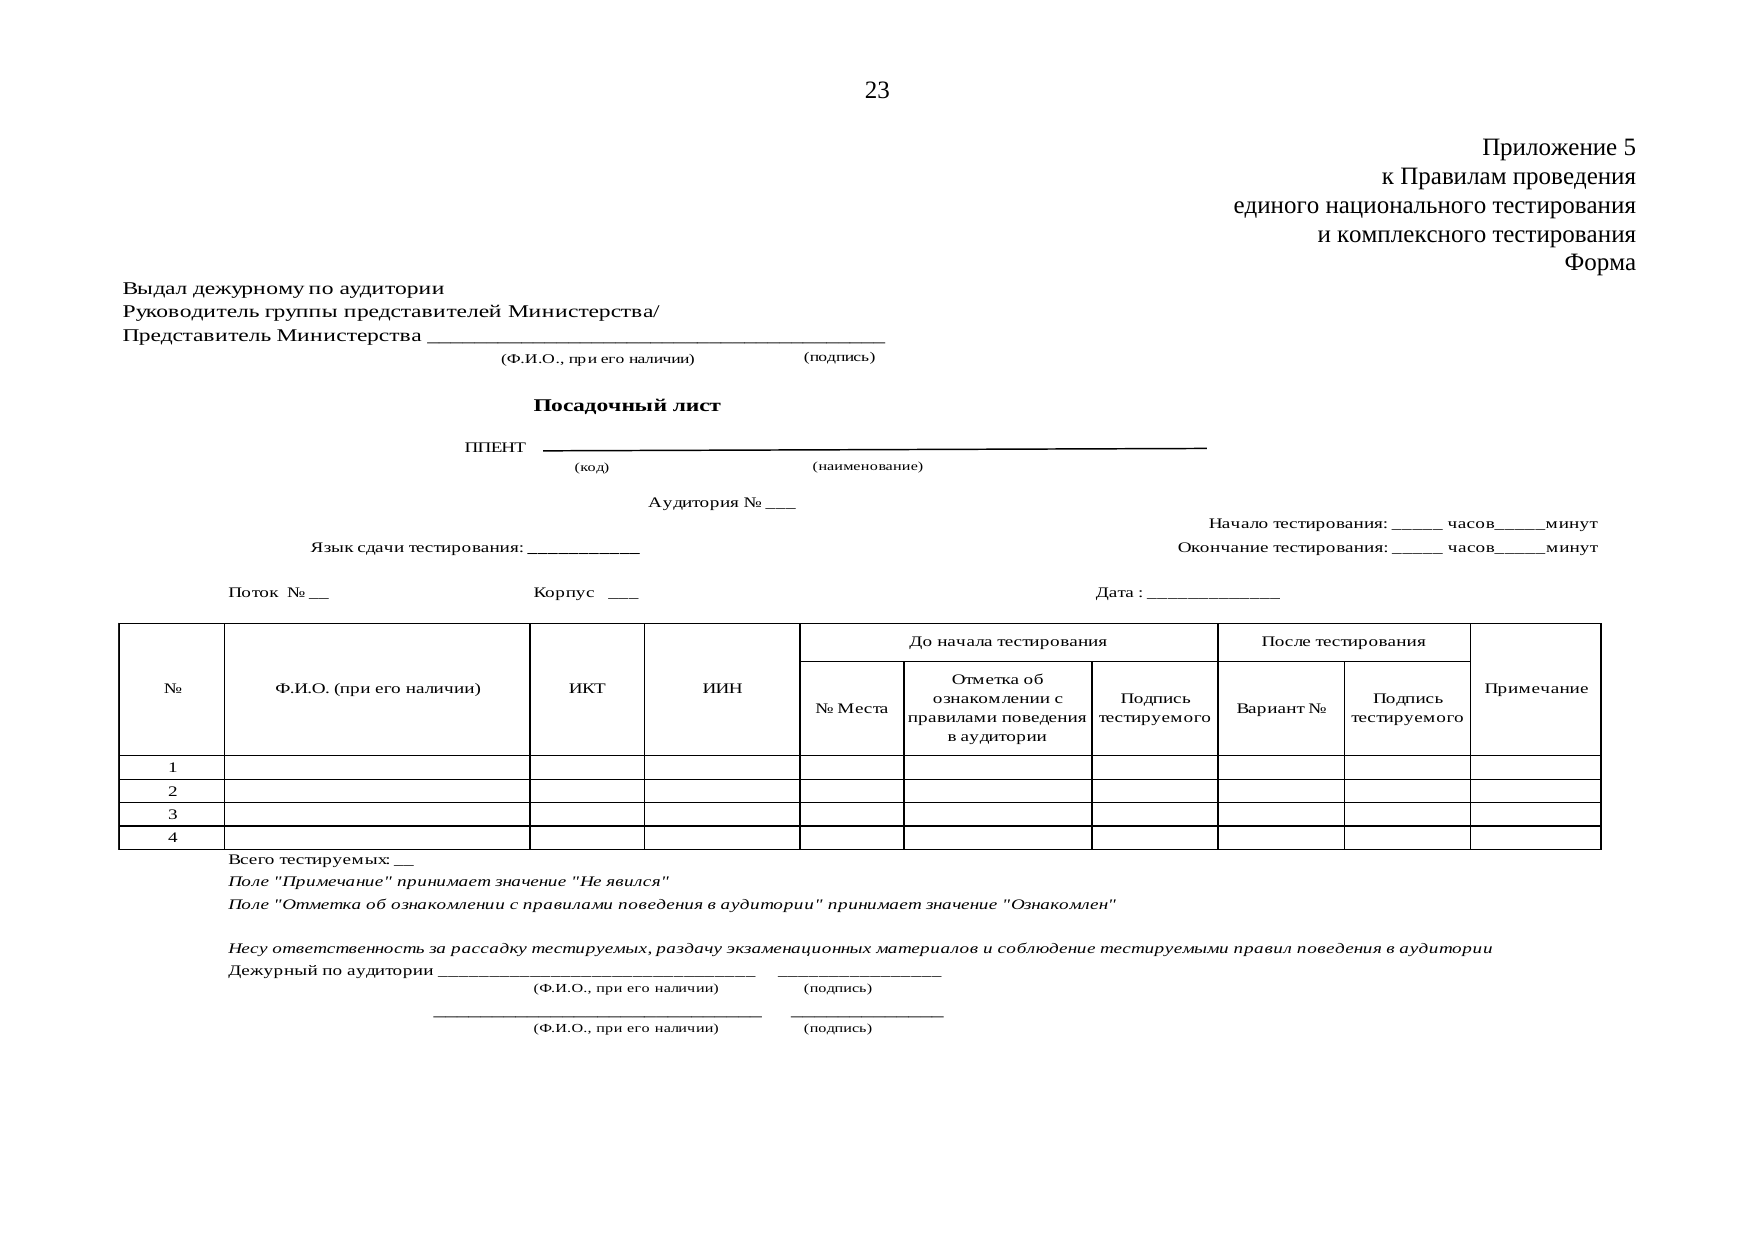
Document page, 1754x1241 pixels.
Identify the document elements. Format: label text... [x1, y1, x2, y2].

text единого национального тестирования [679, 190, 1636, 219]
text Приложение 5 [118, 132, 1636, 161]
text и комплексного тестирования [679, 219, 1636, 247]
text Форма [679, 247, 1636, 276]
text к Правилам проведения [679, 161, 1636, 190]
